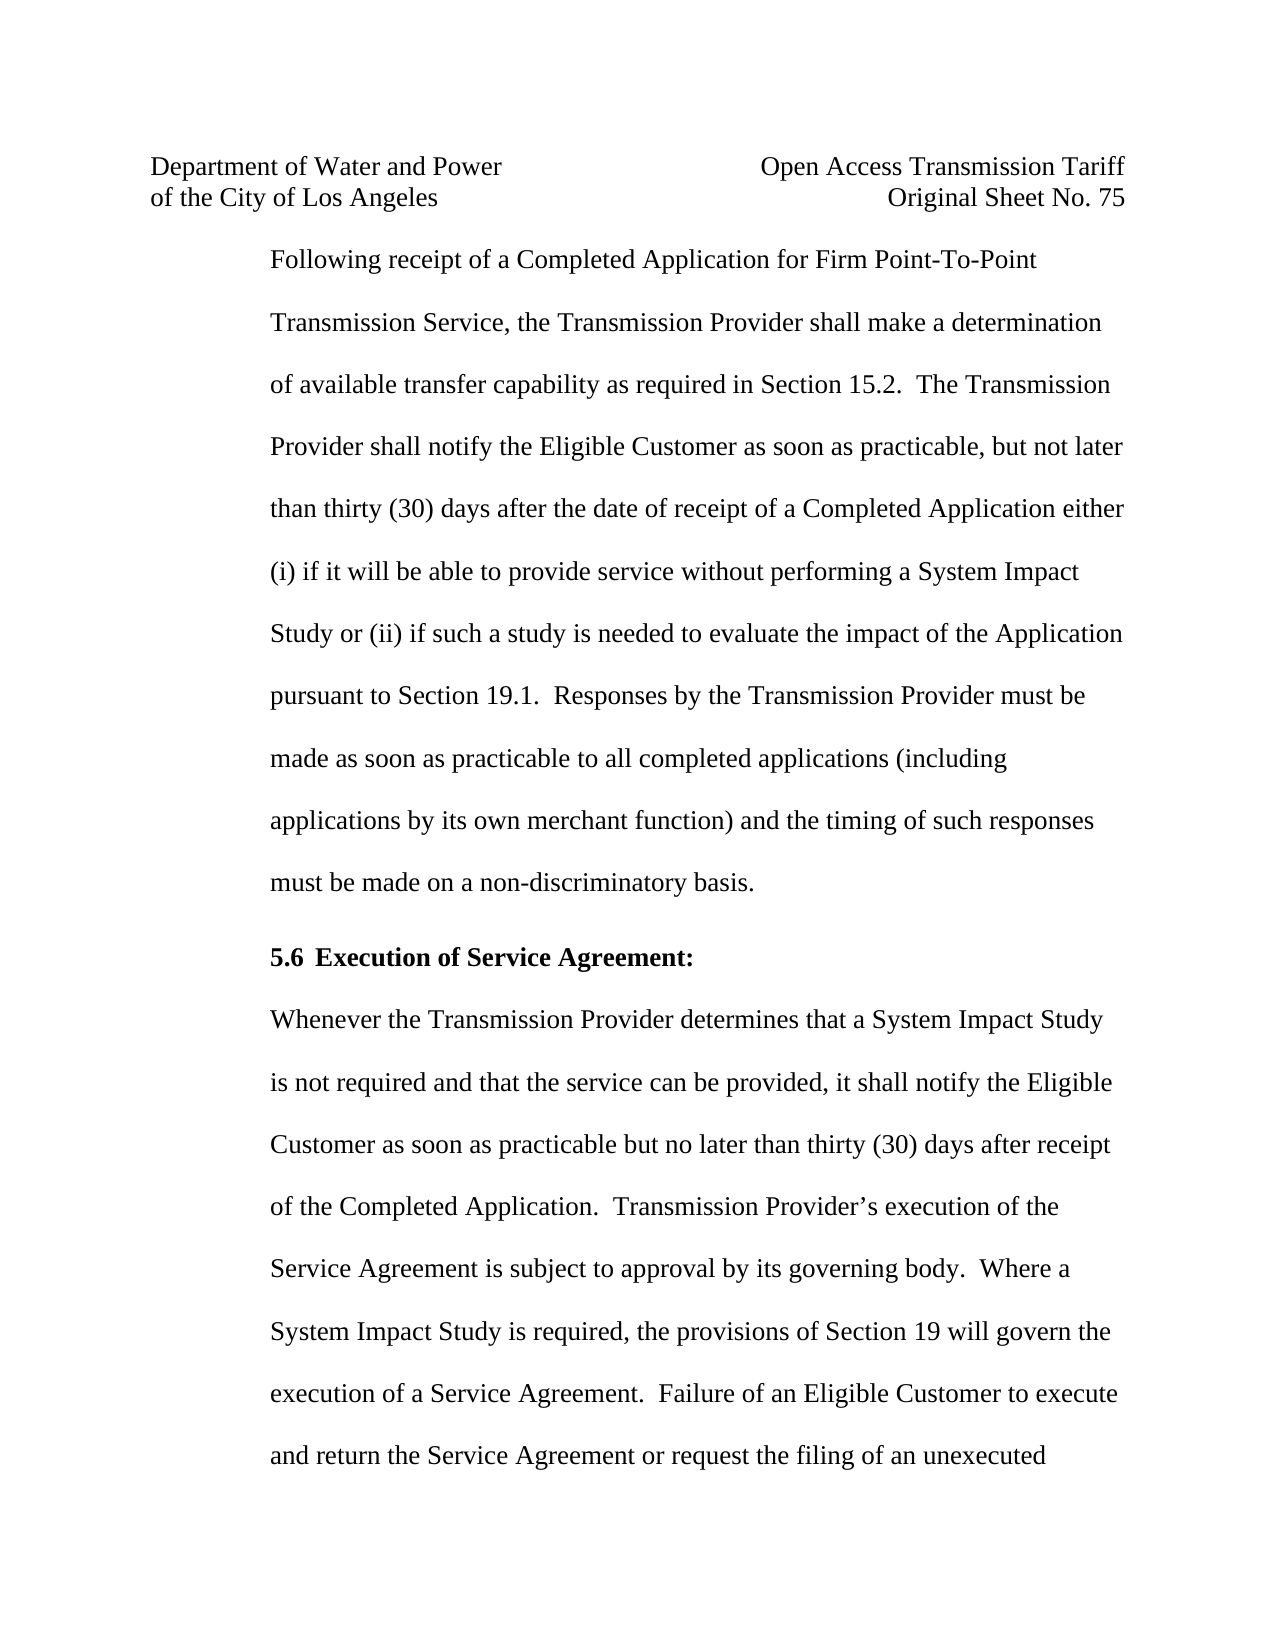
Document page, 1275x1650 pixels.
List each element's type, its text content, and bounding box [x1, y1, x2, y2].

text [270, 1003, 1125, 1471]
text Following receipt of a Completed Application for Firm Point-To-Point Transmission Service, the Transmission Provider shall make a determination of available transfer capability as required in Section 15.2. The Transmission Provider shall notify the Eligible Customer as soon as practicable, but not later than thirty (30) days after the date of receipt of a Completed Application either (i) if it will be able to provide service without performing a System Impact Study or (ii) if such a study is needed to evaluate the impact of the Application pursuant to Section 19.1. Responses by the Transmission Provider must be made as soon as practicable to all completed applications (including applications by its own merchant function) and the timing of such responses must be made on a non-discriminatory basis. [270, 243, 1125, 897]
list Execution of Service Agreement: [270, 941, 1125, 972]
